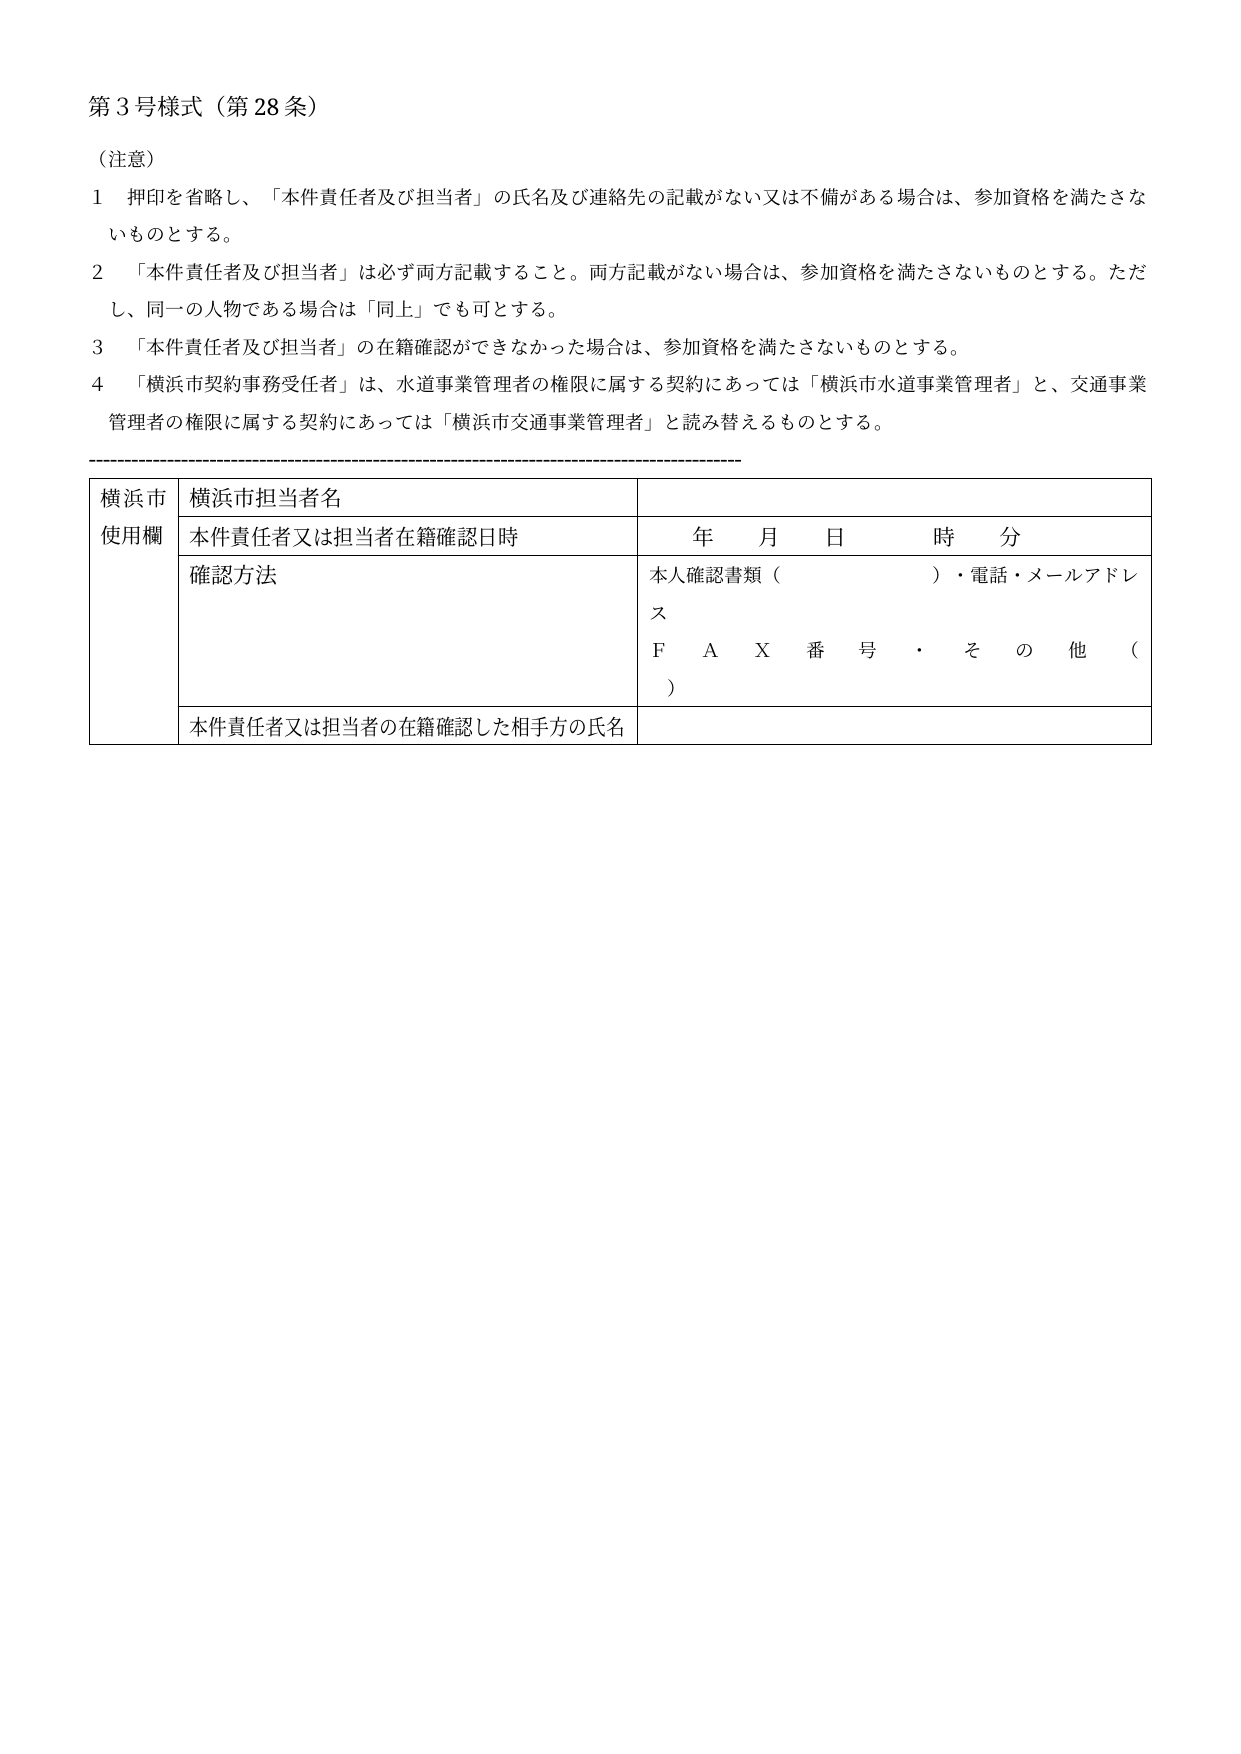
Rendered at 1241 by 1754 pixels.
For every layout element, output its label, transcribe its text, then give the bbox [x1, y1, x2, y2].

text １ 押印を省略し、「本件責任者及び担当者」の氏名及び連絡先の記載がない又は不備がある場合は、参加資格を満たさないものとする。 [89, 177, 1152, 252]
table_header [638, 479, 1151, 516]
table_cell 確認方法 [179, 556, 637, 706]
table_cell [638, 707, 1151, 744]
table_cell 本人確認書類（ ）・電話・メールアドレス ＦＡＸ番号・その他（ ） [638, 556, 1151, 706]
text ２ 「本件責任者及び担当者」は必ず両方記載すること。両方記載がない場合は、参加資格を満たさないものとする。ただし、同一の人物である場合は「同上」でも可とする。 [89, 252, 1152, 327]
table_header 横浜市使用欄 [90, 479, 178, 744]
text ４ 「横浜市契約事務受任者」は、水道事業管理者の権限に属する契約にあっては「横浜市水道事業管理者」と、交通事業管理者の権限に属する契約にあっては「横浜市交通事業管理者」と読み替えるものとする。 [89, 365, 1152, 440]
text ３ 「本件責任者及び担当者」の在籍確認ができなかった場合は、参加資格を満たさないものとする。 [89, 327, 1152, 365]
text -------------------------------------------------------------------------------------------- [89, 440, 1152, 477]
table_cell 本件責任者又は担当者在籍確認日時 [179, 517, 637, 554]
table_header 横浜市担当者名 [179, 479, 637, 516]
table_cell 年 月 日 時 分 [638, 517, 1151, 554]
text （注意） [89, 140, 1152, 177]
table_cell 本件責任者又は担当者の在籍確認した相手方の氏名 [179, 707, 637, 744]
